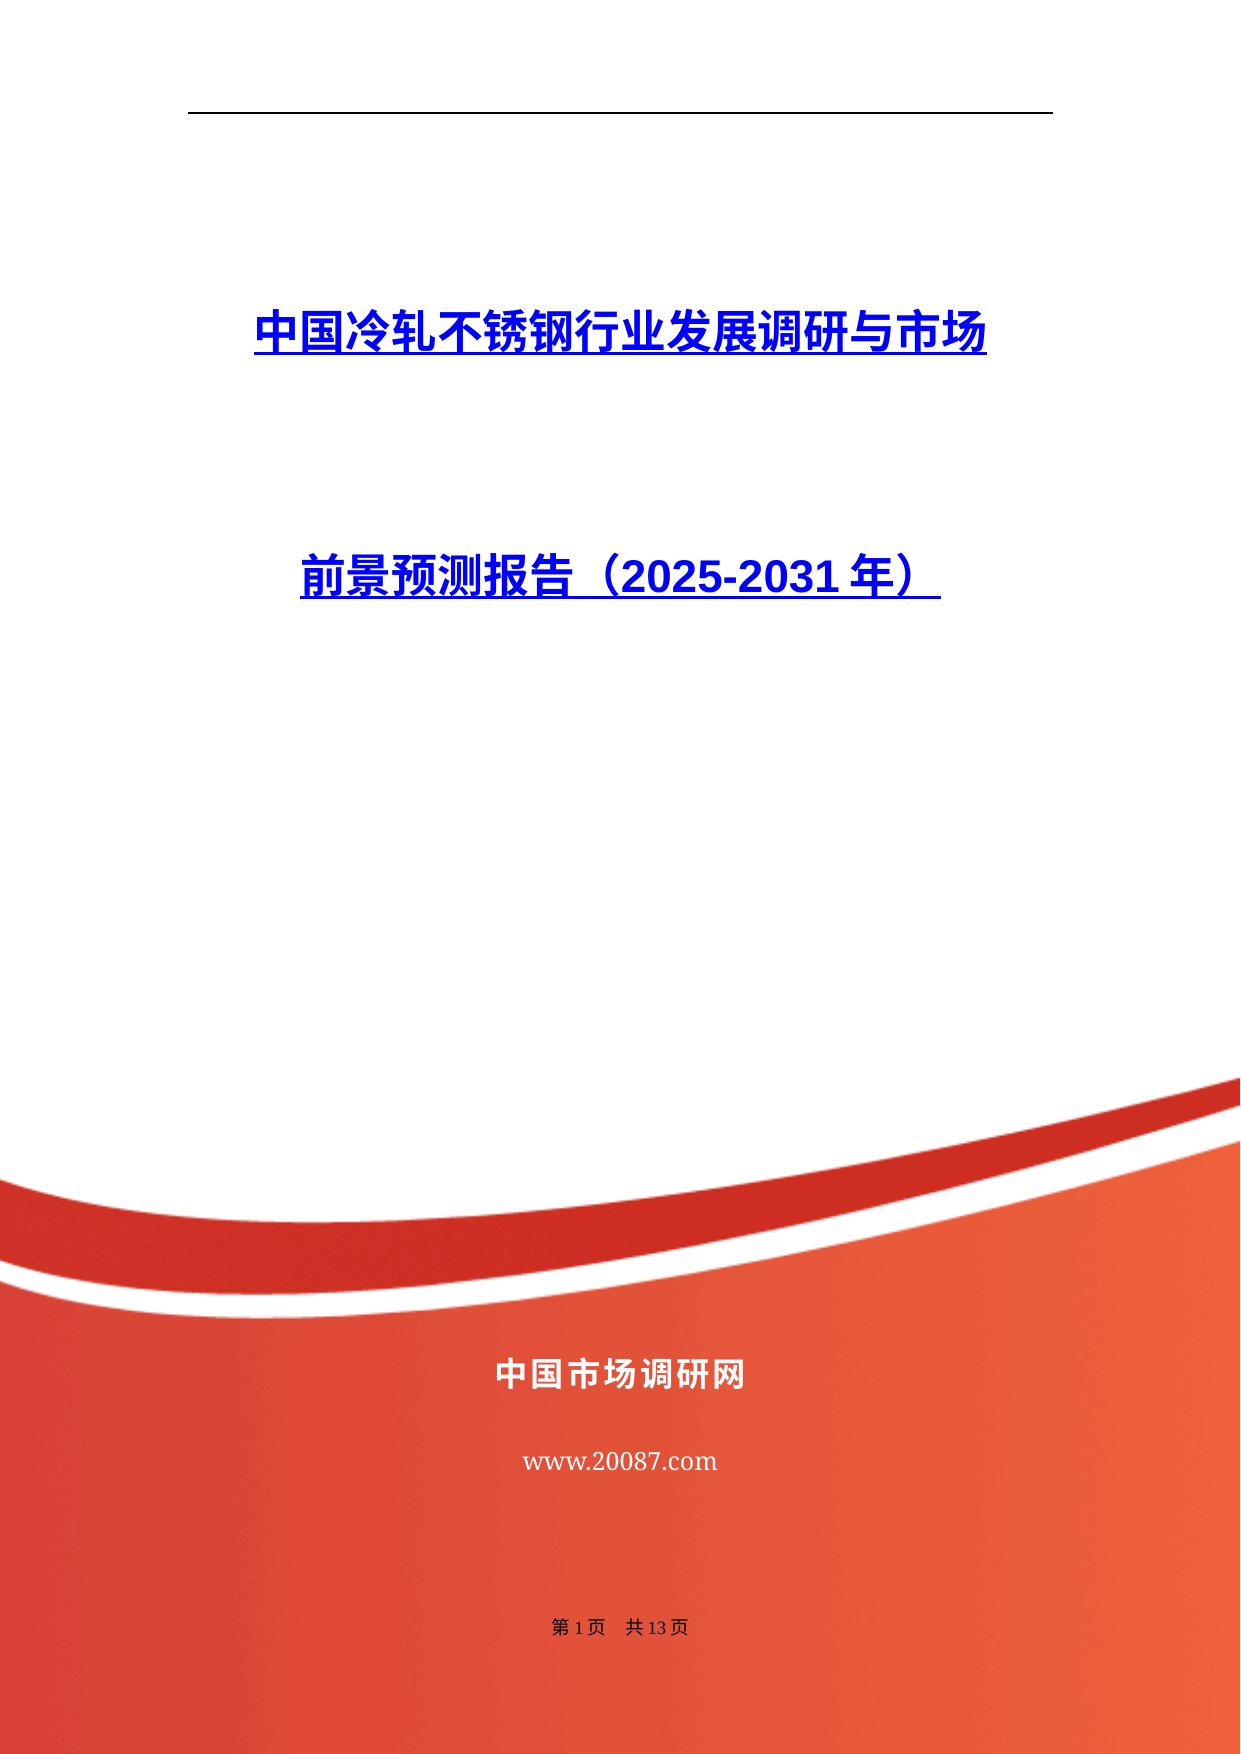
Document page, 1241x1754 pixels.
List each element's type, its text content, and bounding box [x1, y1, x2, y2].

subtitle 中国市场调研网 [187, 1339, 1053, 1404]
text www.20087.com [187, 1428, 1053, 1493]
picture [0, 1006, 1241, 1754]
table_header 中国冷轧不锈钢行业发展调研与市场前景预测报告（2025-2031年） [188, 207, 1053, 773]
